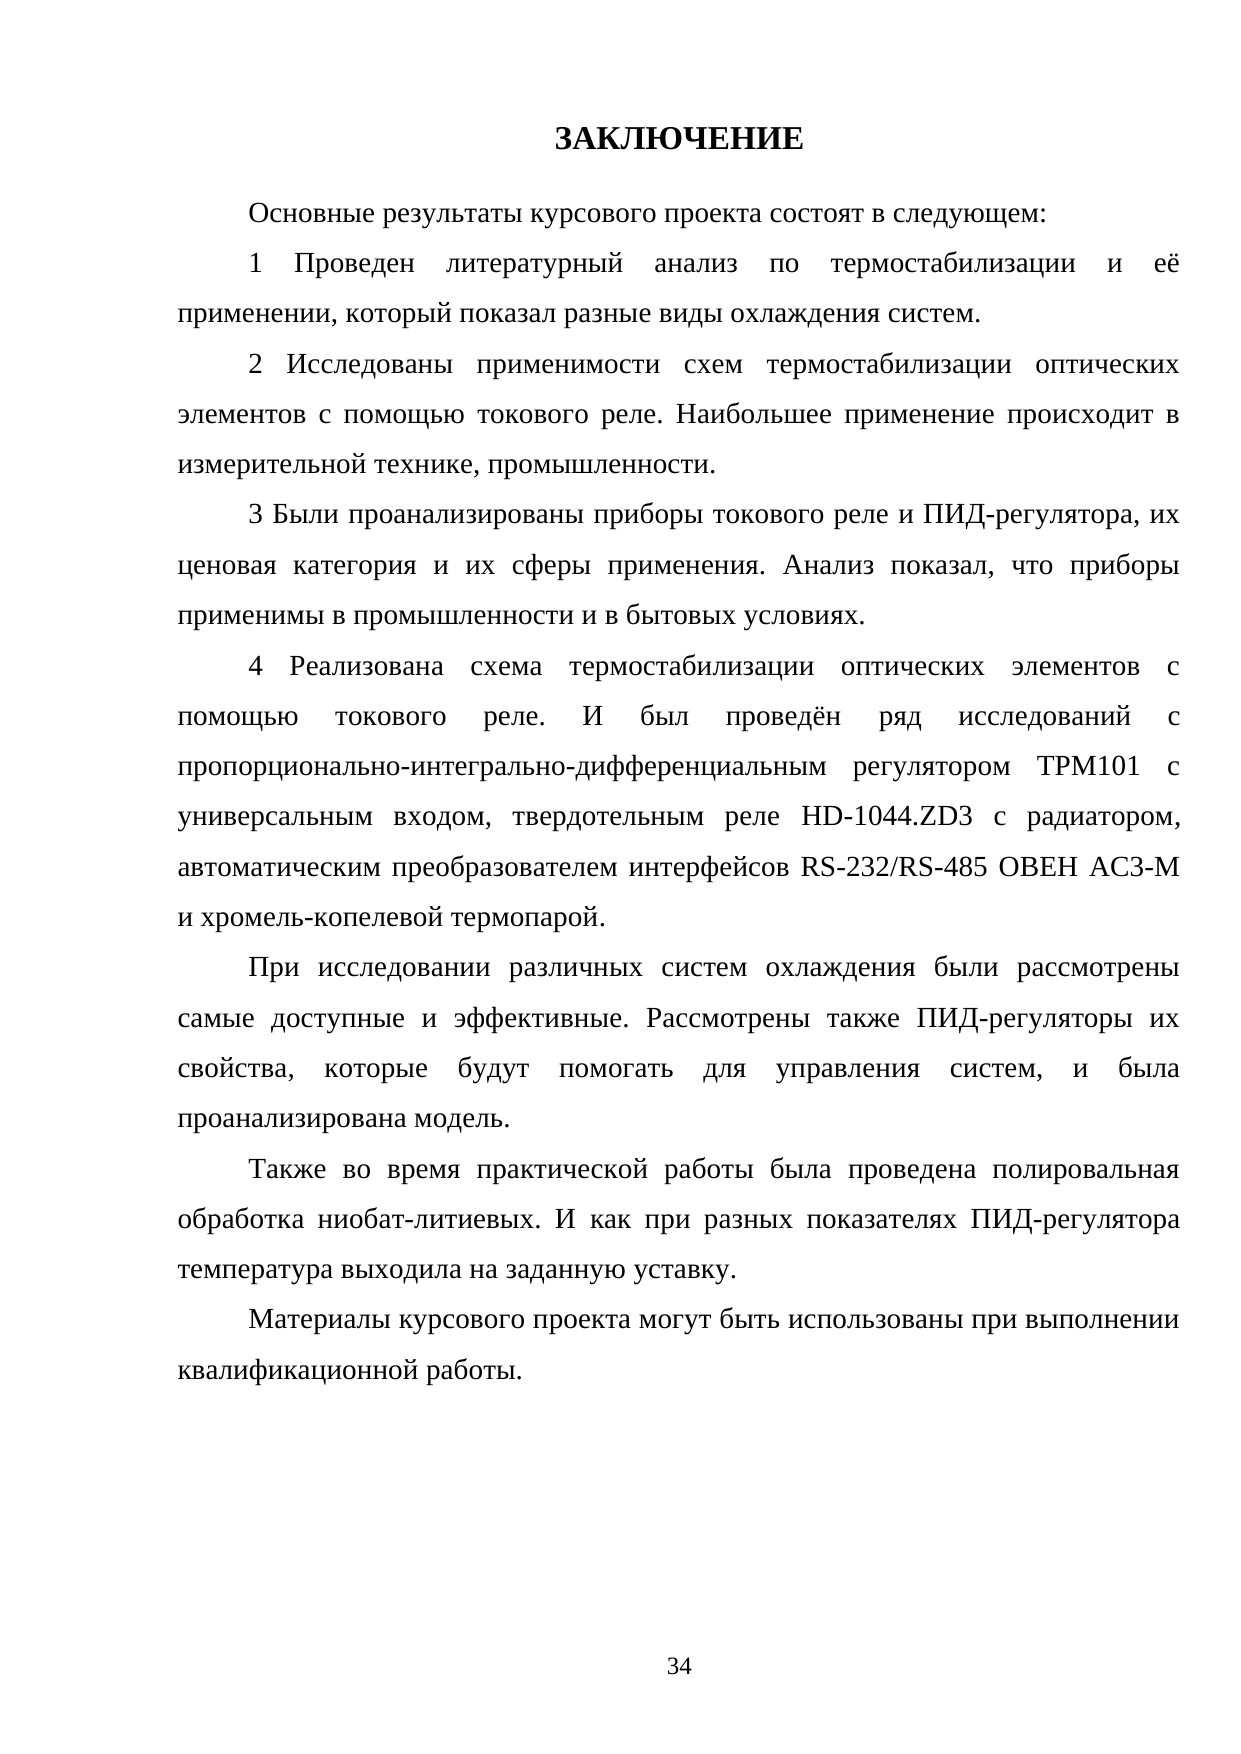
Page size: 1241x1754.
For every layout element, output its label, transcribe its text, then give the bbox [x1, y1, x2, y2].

text Основные результаты курсового проекта состоят в следующем: [177, 195, 1181, 228]
text 4 Реализована схема термостабилизации оптических элементов с помощью токового реле. И был проведён ряд исследований с пропорционально-интегрально-дифференциальным регулятором ТРМ101 с универсальным входом, твердотельным реле HD-1044.ZD3 с радиатором, автоматическим преобразователем интерфейсов RS-232/RS-485 ОВЕН АС3-М и хромель-копелевой термопарой. [177, 882, 1181, 933]
text Материалы курсового проекта могут быть использованы при выполнении квалификационной работы. [177, 1302, 1181, 1386]
subtitle 2 Исследованы применимости схем термостабилизации оптических элементов с помощью токового реле. Наибольшее применение происходит в измерительной технике, промышленности. [177, 346, 1181, 480]
text 4 Реализована схема термостабилизации оптических элементов с помощью токового реле. И был проведён ряд исследований с пропорционально-интегрально-дифференциальным регулятором ТРМ101 с универсальным входом, твердотельным реле HD-1044.ZD3 с радиатором, автоматическим преобразователем интерфейсов RS-232/RS-485 ОВЕН АС3-М и хромель-копелевой термопарой. [177, 782, 1181, 849]
text 4 Реализована схема термостабилизации оптических элементов с помощью токового реле. И был проведён ряд исследований с пропорционально-интегрально-дифференциальным регулятором ТРМ101 с универсальным входом, твердотельным реле HD-1044.ZD3 с радиатором, автоматическим преобразователем интерфейсов RS-232/RS-485 ОВЕН АС3-М и хромель-копелевой термопарой. [177, 648, 1181, 748]
subtitle 3 Были проанализированы приборы токового реле и ПИД-регулятора, их ценовая категория и их сферы применения. Анализ показал, что приборы применимы в промышленности и в бытовых условиях. [177, 497, 1181, 631]
text При исследовании различных систем охлаждения были рассмотрены самые доступные и эффективные. Рассмотрены также ПИД-регуляторы их свойства, которые будут помогать для управления систем, и была проанализирована модель. [177, 949, 1181, 1134]
text 1 Проведен литературный анализ по термостабилизации и её применении, который показал разные виды охлаждения систем. [177, 245, 1181, 329]
text Также во время практической работы была проведена полировальная обработка ниобат-литиевых. И как при разных показателях ПИД-регулятора температура выходила на заданную уставку. [177, 1151, 1181, 1285]
subtitle ЗАКЛЮЧЕНИЕ [177, 118, 1181, 156]
